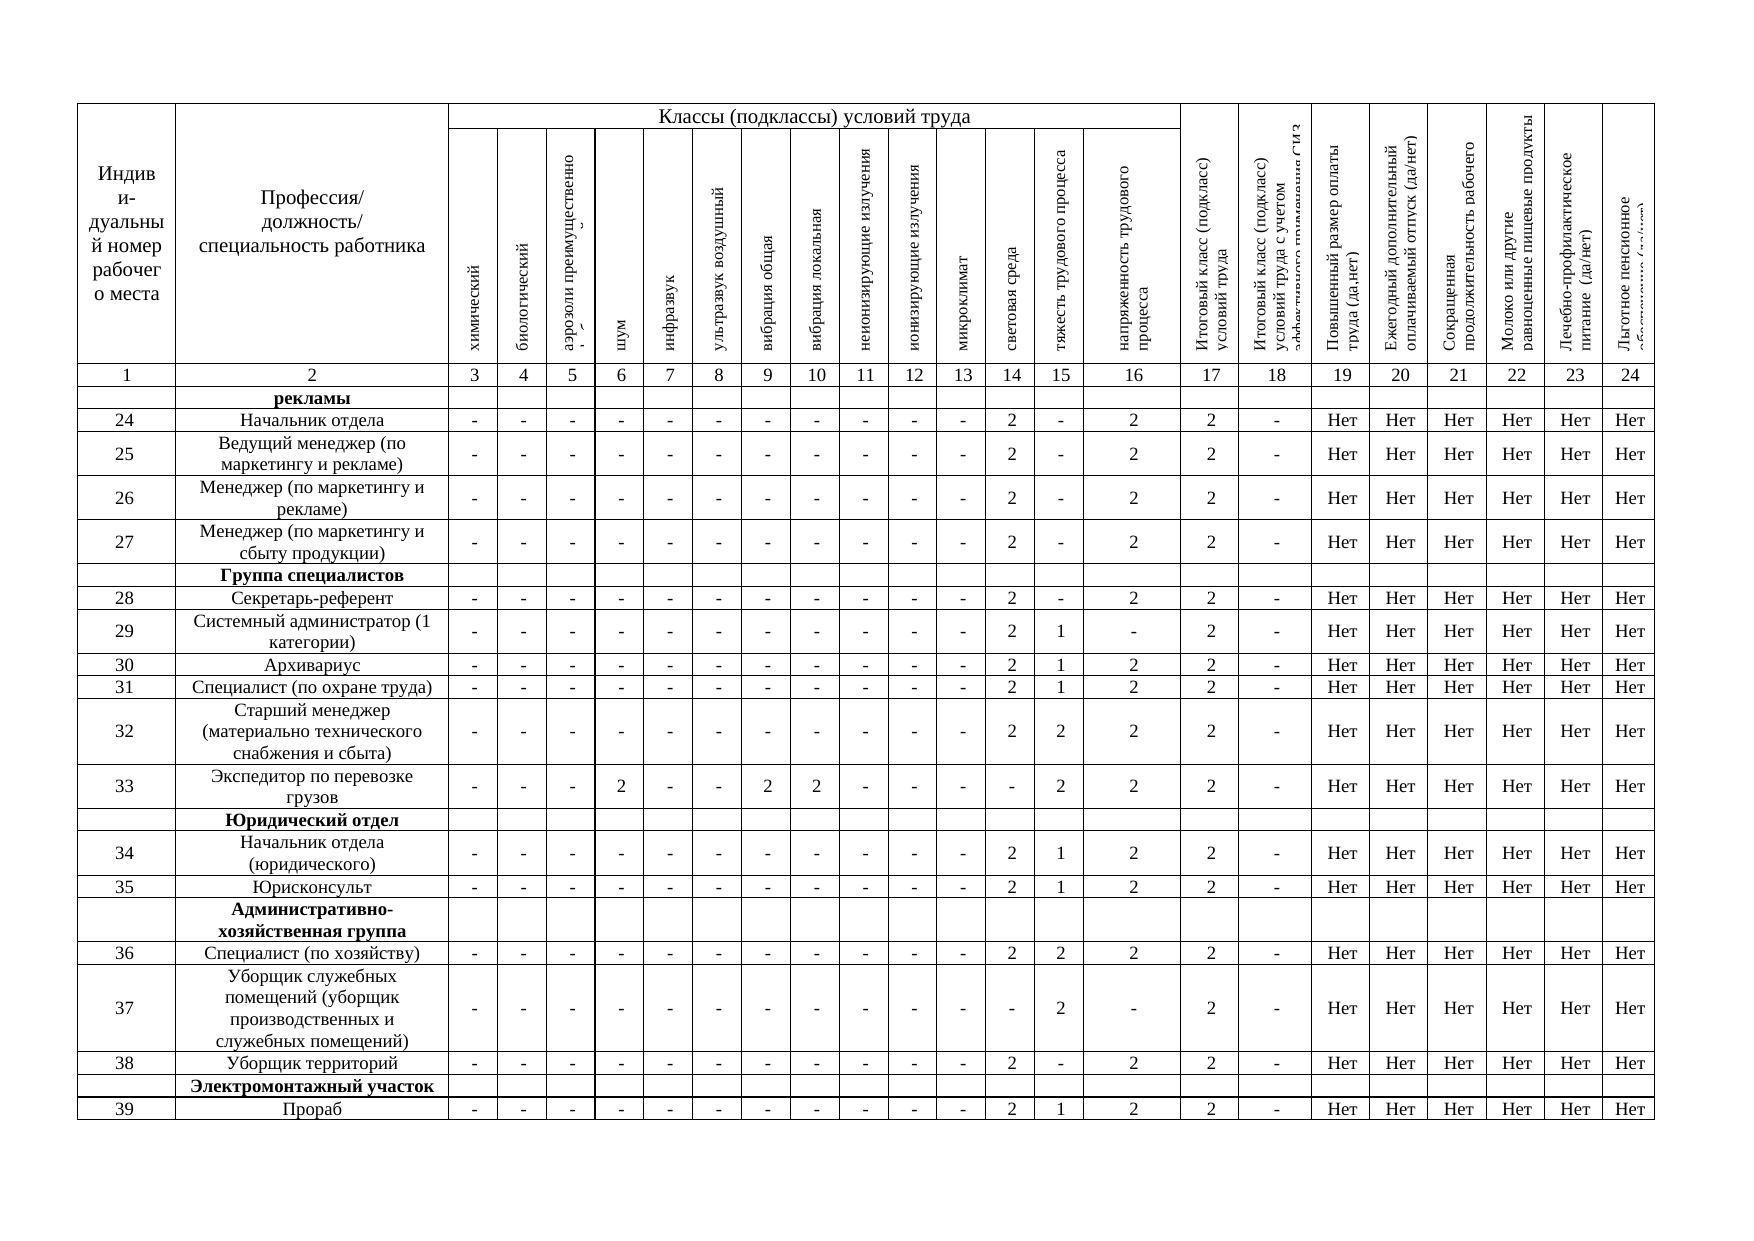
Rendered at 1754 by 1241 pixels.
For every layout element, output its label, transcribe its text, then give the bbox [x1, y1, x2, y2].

table_cell - [791, 610, 839, 653]
table_cell 2 [1084, 765, 1180, 808]
table_cell [498, 898, 546, 941]
table_cell 35 [78, 876, 175, 897]
table_cell Юридический отдел [176, 809, 448, 830]
table_cell 3 [449, 364, 497, 386]
table_cell - [1239, 965, 1311, 1051]
table_cell [1181, 564, 1238, 586]
table_cell [547, 1075, 594, 1096]
table_cell - [547, 520, 594, 563]
table_cell - [547, 654, 594, 675]
table_cell Юрисконсульт [176, 876, 448, 897]
table_cell Нет [1487, 476, 1544, 519]
table_cell [791, 387, 839, 408]
table_cell - [693, 676, 741, 698]
table_cell - [596, 432, 643, 475]
table_cell - [644, 409, 692, 431]
table_cell - [791, 676, 839, 698]
table_cell - [791, 520, 839, 563]
table_cell [644, 898, 692, 941]
table_cell - [449, 520, 497, 563]
table_cell - [791, 587, 839, 608]
table_cell 2 [986, 1098, 1034, 1119]
table_cell - [693, 965, 741, 1051]
table_cell 2 [1181, 432, 1238, 475]
table_cell 2 [1084, 654, 1180, 675]
table_cell - [1239, 409, 1311, 431]
table_cell - [596, 876, 643, 897]
table_cell - [498, 1098, 546, 1119]
table_cell [1487, 1075, 1544, 1096]
table_cell - [937, 876, 985, 897]
table_cell Менеджер (по маркетингу и сбыту продукции) [176, 520, 448, 563]
table_cell - [937, 699, 985, 763]
table_cell - [791, 831, 839, 874]
table_cell [1181, 387, 1238, 408]
table_cell - [937, 409, 985, 431]
table_cell Нет [1487, 876, 1544, 897]
table_cell Нет [1312, 409, 1369, 431]
table_cell 2 [742, 765, 790, 808]
table_cell шум [596, 129, 643, 363]
table_cell [498, 809, 546, 830]
table_cell [1487, 898, 1544, 941]
table_cell [889, 809, 936, 830]
table_cell - [449, 587, 497, 608]
table_cell - [840, 965, 888, 1051]
table_cell - [547, 587, 594, 608]
table_cell - [840, 654, 888, 675]
table_cell - [791, 654, 839, 675]
table_cell [1603, 564, 1654, 586]
table_cell [742, 387, 790, 408]
table_cell - [596, 587, 643, 608]
table_cell [742, 1075, 790, 1096]
table_cell [498, 564, 546, 586]
table_cell - [693, 654, 741, 675]
table_cell - [791, 409, 839, 431]
table_cell Нет [1312, 520, 1369, 563]
table_cell Старший менеджер (материально технического снабжения и сбыта) [176, 699, 448, 763]
table_cell 32 [78, 699, 175, 763]
table_cell Нет [1487, 520, 1544, 563]
table_cell 2 [986, 587, 1034, 608]
table_cell [449, 387, 497, 408]
table_cell [596, 387, 643, 408]
table_cell Нет [1312, 765, 1369, 808]
table_cell - [547, 476, 594, 519]
table_cell - [547, 765, 594, 808]
table_cell Нет [1428, 765, 1486, 808]
table_cell 2 [986, 520, 1034, 563]
table_cell Нет [1545, 1052, 1602, 1074]
table_cell Специалист (по хозяйству) [176, 942, 448, 964]
table_cell - [889, 610, 936, 653]
table_cell [986, 898, 1034, 941]
table_cell - [889, 765, 936, 808]
table_cell [1181, 1075, 1238, 1096]
table_cell - [693, 432, 741, 475]
table_cell - [742, 831, 790, 874]
table_cell [693, 809, 741, 830]
table_cell вибрация локальная [791, 129, 839, 363]
table_cell 2 [1181, 942, 1238, 964]
table_cell 5 [547, 364, 594, 386]
table_cell - [889, 654, 936, 675]
table_cell - [644, 942, 692, 964]
table_cell 2 [986, 942, 1034, 964]
table_cell Нет [1545, 1098, 1602, 1119]
table_cell - [498, 476, 546, 519]
table_cell 2 [1084, 699, 1180, 763]
table_cell [644, 564, 692, 586]
table_cell [1035, 898, 1083, 941]
table_cell Нет [1487, 942, 1544, 964]
table_cell химический [449, 129, 497, 363]
table_cell Нет [1312, 654, 1369, 675]
table_cell [889, 1075, 936, 1096]
table_cell - [889, 432, 936, 475]
table_cell - [547, 409, 594, 431]
table_cell [889, 898, 936, 941]
table_cell 10 [791, 364, 839, 386]
table_cell - [791, 432, 839, 475]
table_cell [1181, 898, 1238, 941]
table_cell [1370, 1075, 1427, 1096]
table_cell Нет [1370, 942, 1427, 964]
table_cell [1035, 387, 1083, 408]
table_cell [1603, 1075, 1654, 1096]
table_cell 26 [78, 476, 175, 519]
table_cell Нет [1603, 699, 1654, 763]
table_cell Нет [1545, 409, 1602, 431]
table_cell - [547, 610, 594, 653]
table_cell - [937, 432, 985, 475]
table_cell - [644, 654, 692, 675]
table_header Молоко или другие равноценные пищевые продукты (да/нет) [1487, 104, 1544, 363]
table_cell 2 [1035, 699, 1083, 763]
table_cell 2 [986, 476, 1034, 519]
table_cell Уборщик территорий [176, 1052, 448, 1074]
table_cell 2 [791, 765, 839, 808]
table_cell Нет [1487, 965, 1544, 1051]
table_cell - [840, 1052, 888, 1074]
table_cell [1084, 809, 1180, 830]
table_cell - [449, 610, 497, 653]
table_cell Нет [1487, 1098, 1544, 1119]
table_cell [1312, 809, 1369, 830]
table_cell Нет [1603, 587, 1654, 608]
table_cell - [547, 942, 594, 964]
table_cell [547, 809, 594, 830]
table_cell [644, 1075, 692, 1096]
table_cell Секретарь-референт [176, 587, 448, 608]
table_cell 2 [1181, 676, 1238, 698]
table_cell [449, 1075, 497, 1096]
table_cell неионизирующие излучения [840, 129, 888, 363]
table_cell Административно-хозяйственная группа [176, 898, 448, 941]
table_cell [840, 564, 888, 586]
table_cell - [693, 587, 741, 608]
table_cell Нет [1603, 876, 1654, 897]
table_cell Нет [1428, 654, 1486, 675]
table_cell Нет [1370, 654, 1427, 675]
table_cell 8 [693, 364, 741, 386]
table_cell - [1239, 876, 1311, 897]
table_cell Отдел маркетинга и рекламы [176, 387, 448, 408]
table_cell [1084, 898, 1180, 941]
table_cell - [742, 942, 790, 964]
table_cell - [693, 699, 741, 763]
table_cell Нет [1312, 676, 1369, 698]
table_cell 2 [1035, 965, 1083, 1051]
table_cell 1 [78, 364, 175, 386]
table_cell - [1239, 831, 1311, 874]
table_cell - [1239, 654, 1311, 675]
table_cell 2 [1181, 765, 1238, 808]
table_cell [693, 898, 741, 941]
table_cell Нет [1487, 699, 1544, 763]
table_cell - [742, 965, 790, 1051]
table_cell 1 [1035, 1098, 1083, 1119]
table_cell Нет [1312, 942, 1369, 964]
table_cell - [840, 409, 888, 431]
table_cell - [840, 1098, 888, 1119]
table_cell Нет [1428, 676, 1486, 698]
table_cell - [449, 1098, 497, 1119]
table_cell - [547, 676, 594, 698]
table_cell Нет [1545, 942, 1602, 964]
table_cell [78, 898, 175, 941]
table_cell [547, 898, 594, 941]
table_cell - [889, 587, 936, 608]
table_cell [693, 387, 741, 408]
table_cell [1239, 387, 1311, 408]
table_cell 23 [1545, 364, 1602, 386]
table_cell Нет [1545, 654, 1602, 675]
table_cell - [596, 409, 643, 431]
table_cell - [840, 699, 888, 763]
table_cell - [1035, 409, 1083, 431]
table_cell Нет [1428, 1098, 1486, 1119]
table_cell 38 [78, 1052, 175, 1074]
table_cell Нет [1370, 610, 1427, 653]
table_cell - [644, 965, 692, 1051]
table_cell 14 [986, 364, 1034, 386]
table_cell Нет [1370, 699, 1427, 763]
table_cell - [547, 965, 594, 1051]
table_cell - [1239, 587, 1311, 608]
table_cell Нет [1487, 1052, 1544, 1074]
table_cell - [449, 699, 497, 763]
table_cell Нет [1428, 831, 1486, 874]
table_cell [937, 1075, 985, 1096]
table_cell - [596, 831, 643, 874]
table_cell 12 [889, 364, 936, 386]
table_cell - [449, 765, 497, 808]
table_cell - [791, 876, 839, 897]
table_cell [693, 564, 741, 586]
table_header Итоговый класс (подкласс) условий труда [1181, 104, 1238, 363]
table_header Ежегодный дополнительный оплачиваемый отпуск (да/нет) [1370, 104, 1427, 363]
table_cell Нет [1545, 876, 1602, 897]
table_cell Нет [1312, 1098, 1369, 1119]
table_cell 2 [1084, 1052, 1180, 1074]
table_cell Нет [1370, 876, 1427, 897]
table_cell 22 [1487, 364, 1544, 386]
table_cell Прораб [176, 1098, 448, 1119]
table_cell - [693, 831, 741, 874]
table_cell - [596, 942, 643, 964]
table_cell - [840, 587, 888, 608]
table_cell Нет [1312, 876, 1369, 897]
table_cell Нет [1603, 676, 1654, 698]
table_cell [596, 898, 643, 941]
table_cell 2 [1084, 876, 1180, 897]
table_cell - [693, 476, 741, 519]
table_cell Нет [1545, 676, 1602, 698]
table_cell 2 [1084, 942, 1180, 964]
table_cell 2 [1084, 587, 1180, 608]
table_cell [1603, 809, 1654, 830]
table_cell 2 [176, 364, 448, 386]
table_cell - [644, 587, 692, 608]
table_cell Нет [1487, 654, 1544, 675]
table_cell - [937, 654, 985, 675]
table_cell [1545, 1075, 1602, 1096]
table_cell - [547, 432, 594, 475]
table_cell - [498, 1052, 546, 1074]
table_cell - [644, 520, 692, 563]
table_cell - [791, 699, 839, 763]
table_cell 2 [1181, 1052, 1238, 1074]
table_cell [840, 387, 888, 408]
table_cell [78, 1075, 175, 1096]
table_cell 24 [1603, 364, 1654, 386]
table_cell - [644, 876, 692, 897]
table_cell Нет [1370, 587, 1427, 608]
table_cell - [840, 610, 888, 653]
table_cell [547, 387, 594, 408]
table_cell [1312, 564, 1369, 586]
table_cell 7 [644, 364, 692, 386]
table_cell 16 [1084, 364, 1180, 386]
table_cell 4 [498, 364, 546, 386]
table_cell - [742, 409, 790, 431]
table_cell [791, 809, 839, 830]
table_cell [1312, 898, 1369, 941]
table_cell 2 [1181, 409, 1238, 431]
table_cell [791, 1075, 839, 1096]
table_cell 2 [1181, 587, 1238, 608]
table_cell - [644, 1098, 692, 1119]
table_cell Нет [1370, 1052, 1427, 1074]
table_cell - [693, 1098, 741, 1119]
table_cell - [1035, 520, 1083, 563]
table_cell [1239, 809, 1311, 830]
table_cell [449, 809, 497, 830]
table_cell Менеджер (по маркетингу и рекламе) [176, 476, 448, 519]
table_cell Группа специалистов [176, 564, 448, 586]
table_cell Уборщик служебных помещений (уборщик производственных и служебных помещений) [176, 965, 448, 1051]
table_header Льготное пенсионное обеспечение (да/нет) [1603, 104, 1654, 363]
table_cell Нет [1545, 699, 1602, 763]
table_cell - [596, 965, 643, 1051]
table_cell - [693, 876, 741, 897]
table_cell Нет [1312, 831, 1369, 874]
table_cell - [596, 610, 643, 653]
table_cell Нет [1603, 409, 1654, 431]
table_cell - [498, 965, 546, 1051]
table_cell биологический [498, 129, 546, 363]
table_cell - [449, 942, 497, 964]
table_cell Нет [1603, 1098, 1654, 1119]
table_cell - [693, 1052, 741, 1074]
table_cell - [742, 676, 790, 698]
table_cell [1545, 387, 1602, 408]
table_cell Нет [1370, 831, 1427, 874]
table_cell [986, 809, 1034, 830]
table_cell - [937, 610, 985, 653]
table_cell Нет [1428, 610, 1486, 653]
table_cell - [840, 432, 888, 475]
table_cell Нет [1370, 965, 1427, 1051]
table_cell Нет [1312, 610, 1369, 653]
table_cell - [937, 942, 985, 964]
table_cell 2 [1084, 476, 1180, 519]
table_cell Нет [1428, 409, 1486, 431]
table_cell Архивариус [176, 654, 448, 675]
table_cell 25 [78, 432, 175, 475]
table_header Профессия/ должность/ специальность работника [176, 104, 448, 363]
table_cell Нет [1370, 765, 1427, 808]
table_cell [1084, 387, 1180, 408]
table_cell Нет [1603, 654, 1654, 675]
table_cell - [1239, 476, 1311, 519]
table_cell 11 [840, 364, 888, 386]
table_cell Нет [1545, 831, 1602, 874]
table_cell ионизирующие излучения [889, 129, 936, 363]
table_cell Нет [1428, 942, 1486, 964]
table_cell 15 [1035, 364, 1083, 386]
table_cell 34 [78, 831, 175, 874]
table_cell - [693, 610, 741, 653]
table_cell - [742, 610, 790, 653]
table_cell [1035, 1075, 1083, 1096]
table_cell Нет [1312, 699, 1369, 763]
table_header Сокращенная продолжительность рабочего времени (да/нет) [1428, 104, 1486, 363]
table_cell [1428, 564, 1486, 586]
table_cell 2 [1181, 831, 1238, 874]
table_cell 2 [1181, 520, 1238, 563]
table_cell - [498, 409, 546, 431]
table_cell 29 [78, 610, 175, 653]
table_cell - [596, 1052, 643, 1074]
table_cell Нет [1545, 587, 1602, 608]
table_cell Нет [1603, 520, 1654, 563]
table_cell [791, 564, 839, 586]
table_header Лечебно-профилактическое питание (да/нет) [1545, 104, 1602, 363]
table_cell Нет [1487, 676, 1544, 698]
table_cell - [889, 1052, 936, 1074]
table_cell [1370, 564, 1427, 586]
table_cell 2 [986, 432, 1034, 475]
table_cell [78, 387, 175, 408]
table_cell [1239, 898, 1311, 941]
table_cell - [693, 942, 741, 964]
table_cell 2 [1084, 831, 1180, 874]
table_cell [1312, 1075, 1369, 1096]
table_cell - [449, 831, 497, 874]
table_cell - [742, 699, 790, 763]
table_cell Нет [1370, 409, 1427, 431]
table_cell 2 [1181, 476, 1238, 519]
table_cell 20 [1370, 364, 1427, 386]
table_cell Нет [1545, 432, 1602, 475]
table_cell - [498, 654, 546, 675]
table_cell световая среда [986, 129, 1034, 363]
table_cell - [498, 831, 546, 874]
table_cell - [547, 1098, 594, 1119]
table_cell 2 [986, 409, 1034, 431]
table_cell 6 [596, 364, 643, 386]
table_cell - [742, 1052, 790, 1074]
table_cell Нет [1603, 942, 1654, 964]
table_cell [1370, 809, 1427, 830]
table_cell микроклимат [937, 129, 985, 363]
table_cell [986, 564, 1034, 586]
table_cell [840, 898, 888, 941]
table_cell [937, 898, 985, 941]
table_cell Нет [1603, 1052, 1654, 1074]
table_cell [596, 1075, 643, 1096]
table_cell 2 [1084, 520, 1180, 563]
table_cell 1 [1035, 654, 1083, 675]
table_cell - [1035, 432, 1083, 475]
table_cell [1603, 898, 1654, 941]
table_cell - [937, 1052, 985, 1074]
table_cell - [937, 1098, 985, 1119]
table_cell - [498, 676, 546, 698]
table_cell Нет [1545, 610, 1602, 653]
table_cell - [449, 676, 497, 698]
table_cell - [1239, 432, 1311, 475]
table_cell 2 [1084, 1098, 1180, 1119]
table_cell - [449, 965, 497, 1051]
table_cell 2 [1084, 676, 1180, 698]
table_cell Нет [1428, 432, 1486, 475]
table_cell - [1239, 520, 1311, 563]
table_cell - [1035, 587, 1083, 608]
table_cell Нет [1487, 831, 1544, 874]
table_cell - [937, 765, 985, 808]
table_cell Нет [1312, 1052, 1369, 1074]
table_cell - [889, 1098, 936, 1119]
table_cell - [596, 699, 643, 763]
table_cell [937, 809, 985, 830]
table_cell Нет [1545, 965, 1602, 1051]
table_cell [449, 564, 497, 586]
table_cell Нет [1428, 476, 1486, 519]
table_cell 9 [742, 364, 790, 386]
table_cell 30 [78, 654, 175, 675]
table_cell - [1239, 942, 1311, 964]
table_cell Нет [1312, 965, 1369, 1051]
table_cell Ведущий менеджер (по маркетингу и рекламе) [176, 432, 448, 475]
table_cell Нет [1370, 432, 1427, 475]
table_cell 2 [1181, 654, 1238, 675]
table_cell - [596, 1098, 643, 1119]
table_cell - [889, 699, 936, 763]
table_cell - [889, 676, 936, 698]
table_cell 19 [1312, 364, 1369, 386]
table_cell - [547, 699, 594, 763]
table_cell [1312, 387, 1369, 408]
table_cell Нет [1487, 610, 1544, 653]
table_cell 2 [1181, 1098, 1238, 1119]
table_cell [1428, 387, 1486, 408]
table_cell - [644, 1052, 692, 1074]
table_cell Нет [1603, 765, 1654, 808]
table_cell 2 [986, 676, 1034, 698]
table_cell Нет [1428, 1052, 1486, 1074]
table_cell - [1239, 765, 1311, 808]
table_cell - [547, 876, 594, 897]
table_cell - [791, 476, 839, 519]
table_cell Нет [1370, 476, 1427, 519]
table_cell - [840, 676, 888, 698]
table_cell [693, 1075, 741, 1096]
table_cell Нет [1603, 476, 1654, 519]
table_cell напряженность трудового процесса [1084, 129, 1180, 363]
table_cell - [449, 654, 497, 675]
table_cell Нет [1487, 765, 1544, 808]
table_cell 27 [78, 520, 175, 563]
table_cell - [1239, 610, 1311, 653]
table_cell 17 [1181, 364, 1238, 386]
table_cell Электромонтажный участок [176, 1075, 448, 1096]
table_cell 2 [986, 1052, 1034, 1074]
table_cell - [986, 965, 1034, 1051]
table_cell - [644, 676, 692, 698]
table_cell 2 [986, 654, 1034, 675]
table_cell Нет [1487, 587, 1544, 608]
table_cell - [693, 409, 741, 431]
table_cell Начальник отдела (юридического) [176, 831, 448, 874]
table_cell Нет [1370, 1098, 1427, 1119]
table_cell - [791, 942, 839, 964]
table_cell [937, 564, 985, 586]
table_cell - [644, 432, 692, 475]
table_cell - [791, 1052, 839, 1074]
table_cell [547, 564, 594, 586]
table_cell - [693, 765, 741, 808]
table_cell ультразвук воздушный [693, 129, 741, 363]
table_cell [1487, 564, 1544, 586]
table_cell [498, 1075, 546, 1096]
table_cell - [547, 1052, 594, 1074]
table_cell [1035, 809, 1083, 830]
table_cell [596, 564, 643, 586]
table_cell [1545, 564, 1602, 586]
table_cell Нет [1370, 676, 1427, 698]
table_cell Экспедитор по перевозке грузов [176, 765, 448, 808]
table_cell [1084, 564, 1180, 586]
table_cell 1 [1035, 610, 1083, 653]
table_cell - [498, 610, 546, 653]
table_cell - [1239, 676, 1311, 698]
table_cell - [937, 587, 985, 608]
table_cell - [840, 831, 888, 874]
table_cell [1035, 564, 1083, 586]
table_cell - [644, 476, 692, 519]
table_cell [1545, 809, 1602, 830]
table_cell - [840, 876, 888, 897]
table_cell 2 [986, 876, 1034, 897]
table_cell 37 [78, 965, 175, 1051]
table_cell [1545, 898, 1602, 941]
table_cell Нет [1603, 610, 1654, 653]
table_cell Нет [1487, 409, 1544, 431]
table_cell тяжесть трудового процесса [1035, 129, 1083, 363]
table_cell [1428, 898, 1486, 941]
table_cell - [742, 876, 790, 897]
table_cell - [840, 476, 888, 519]
table_cell - [937, 676, 985, 698]
table_header Классы (подклассы) условий труда [449, 104, 1180, 128]
table_cell - [498, 432, 546, 475]
table_cell - [742, 587, 790, 608]
table_cell [78, 809, 175, 830]
table_header Индивидуальный номер рабочего места [78, 104, 175, 363]
table_cell - [742, 520, 790, 563]
table_cell 2 [1181, 610, 1238, 653]
table_cell Начальник отдела [176, 409, 448, 431]
table_cell - [449, 409, 497, 431]
table_cell - [889, 942, 936, 964]
table_cell - [644, 831, 692, 874]
table_cell - [986, 765, 1034, 808]
table_cell - [742, 432, 790, 475]
table_cell - [1035, 1052, 1083, 1074]
table_cell 2 [1181, 965, 1238, 1051]
table_cell [1084, 1075, 1180, 1096]
table_cell - [449, 1052, 497, 1074]
table_cell [644, 387, 692, 408]
table_cell 2 [1084, 409, 1180, 431]
table_cell - [1239, 1098, 1311, 1119]
table_cell 2 [1035, 942, 1083, 964]
table_cell 2 [1035, 765, 1083, 808]
table_cell - [889, 409, 936, 431]
table_cell Нет [1428, 699, 1486, 763]
table_cell 1 [1035, 676, 1083, 698]
table_cell [1428, 1075, 1486, 1096]
table_cell 1 [1035, 831, 1083, 874]
table_cell - [937, 831, 985, 874]
table_cell - [449, 432, 497, 475]
table_cell Нет [1312, 587, 1369, 608]
table_cell - [889, 965, 936, 1051]
table_cell 2 [596, 765, 643, 808]
table_cell [986, 387, 1034, 408]
table_cell - [644, 699, 692, 763]
table_cell - [889, 520, 936, 563]
table_cell Специалист (по охране труда) [176, 676, 448, 698]
table_cell - [498, 942, 546, 964]
table_cell Нет [1428, 965, 1486, 1051]
table_header Повышенный размер оплаты труда (да,нет) [1312, 104, 1369, 363]
table_cell - [1084, 610, 1180, 653]
table_cell [1603, 387, 1654, 408]
table_cell [889, 564, 936, 586]
table_cell [840, 809, 888, 830]
table_cell 33 [78, 765, 175, 808]
table_cell - [937, 965, 985, 1051]
table_cell [742, 564, 790, 586]
table_cell 21 [1428, 364, 1486, 386]
table_cell Нет [1428, 520, 1486, 563]
table_cell 2 [986, 831, 1034, 874]
table_cell 18 [1239, 364, 1311, 386]
table_cell 28 [78, 587, 175, 608]
table_cell - [449, 876, 497, 897]
table_cell 2 [1084, 432, 1180, 475]
table_cell Нет [1603, 831, 1654, 874]
table_cell - [742, 654, 790, 675]
table_cell - [449, 476, 497, 519]
table_cell [889, 387, 936, 408]
table_cell - [498, 587, 546, 608]
table_cell - [693, 520, 741, 563]
table_cell - [596, 676, 643, 698]
table_cell - [889, 876, 936, 897]
table_cell - [840, 765, 888, 808]
table_cell - [742, 476, 790, 519]
table_cell - [937, 476, 985, 519]
table_cell 24 [78, 409, 175, 431]
table_cell 2 [1181, 876, 1238, 897]
table_cell - [791, 965, 839, 1051]
table_cell Нет [1312, 432, 1369, 475]
table_cell [937, 387, 985, 408]
table_cell вибрация общая [742, 129, 790, 363]
table_cell - [596, 476, 643, 519]
table_cell [1181, 809, 1238, 830]
table_cell [742, 898, 790, 941]
table_cell - [840, 520, 888, 563]
table_cell Нет [1487, 432, 1544, 475]
table_cell - [498, 876, 546, 897]
table_cell - [644, 765, 692, 808]
table_cell 2 [986, 699, 1034, 763]
table_cell Системный администратор (1 категории) [176, 610, 448, 653]
table_cell 2 [1181, 699, 1238, 763]
table_cell [1428, 809, 1486, 830]
table_cell [596, 809, 643, 830]
table_cell - [1035, 476, 1083, 519]
table_cell [840, 1075, 888, 1096]
table_cell [78, 564, 175, 586]
table_cell [986, 1075, 1034, 1096]
table_cell Нет [1428, 587, 1486, 608]
table_cell [449, 898, 497, 941]
table_cell Нет [1545, 765, 1602, 808]
table_cell [1370, 898, 1427, 941]
table_cell [1487, 809, 1544, 830]
table_cell - [1239, 1052, 1311, 1074]
table_cell Нет [1603, 432, 1654, 475]
table_cell 1 [1035, 876, 1083, 897]
table_cell [742, 809, 790, 830]
table_cell - [498, 699, 546, 763]
table_cell - [889, 476, 936, 519]
table_cell Нет [1428, 876, 1486, 897]
table_cell Нет [1545, 520, 1602, 563]
table_cell 13 [937, 364, 985, 386]
table_cell - [644, 610, 692, 653]
table_cell 39 [78, 1098, 175, 1119]
table_cell - [791, 1098, 839, 1119]
table_cell Нет [1370, 520, 1427, 563]
table_cell - [498, 765, 546, 808]
table_cell инфразвук [644, 129, 692, 363]
table_header Итоговый класс (подкласс) условий труда с учетом эффективного применения СИЗ [1239, 104, 1311, 363]
table_cell 31 [78, 676, 175, 698]
table_cell - [547, 831, 594, 874]
table_cell - [596, 520, 643, 563]
table_cell - [596, 654, 643, 675]
table_cell [1239, 564, 1311, 586]
table_cell [644, 809, 692, 830]
table_cell 2 [986, 610, 1034, 653]
table_cell [791, 898, 839, 941]
table_cell [1370, 387, 1427, 408]
table_cell [1239, 1075, 1311, 1096]
table_cell Нет [1312, 476, 1369, 519]
table_cell аэрозоли преимущественно фиброгенного действия [547, 129, 594, 363]
table_cell - [937, 520, 985, 563]
table_cell - [889, 831, 936, 874]
table_cell - [742, 1098, 790, 1119]
table_cell - [840, 942, 888, 964]
table_cell - [498, 520, 546, 563]
table_cell [498, 387, 546, 408]
table_cell [1487, 387, 1544, 408]
table_cell - [1084, 965, 1180, 1051]
table_cell - [1239, 699, 1311, 763]
table_cell Нет [1603, 965, 1654, 1051]
table_cell Нет [1545, 476, 1602, 519]
table_cell 36 [78, 942, 175, 964]
